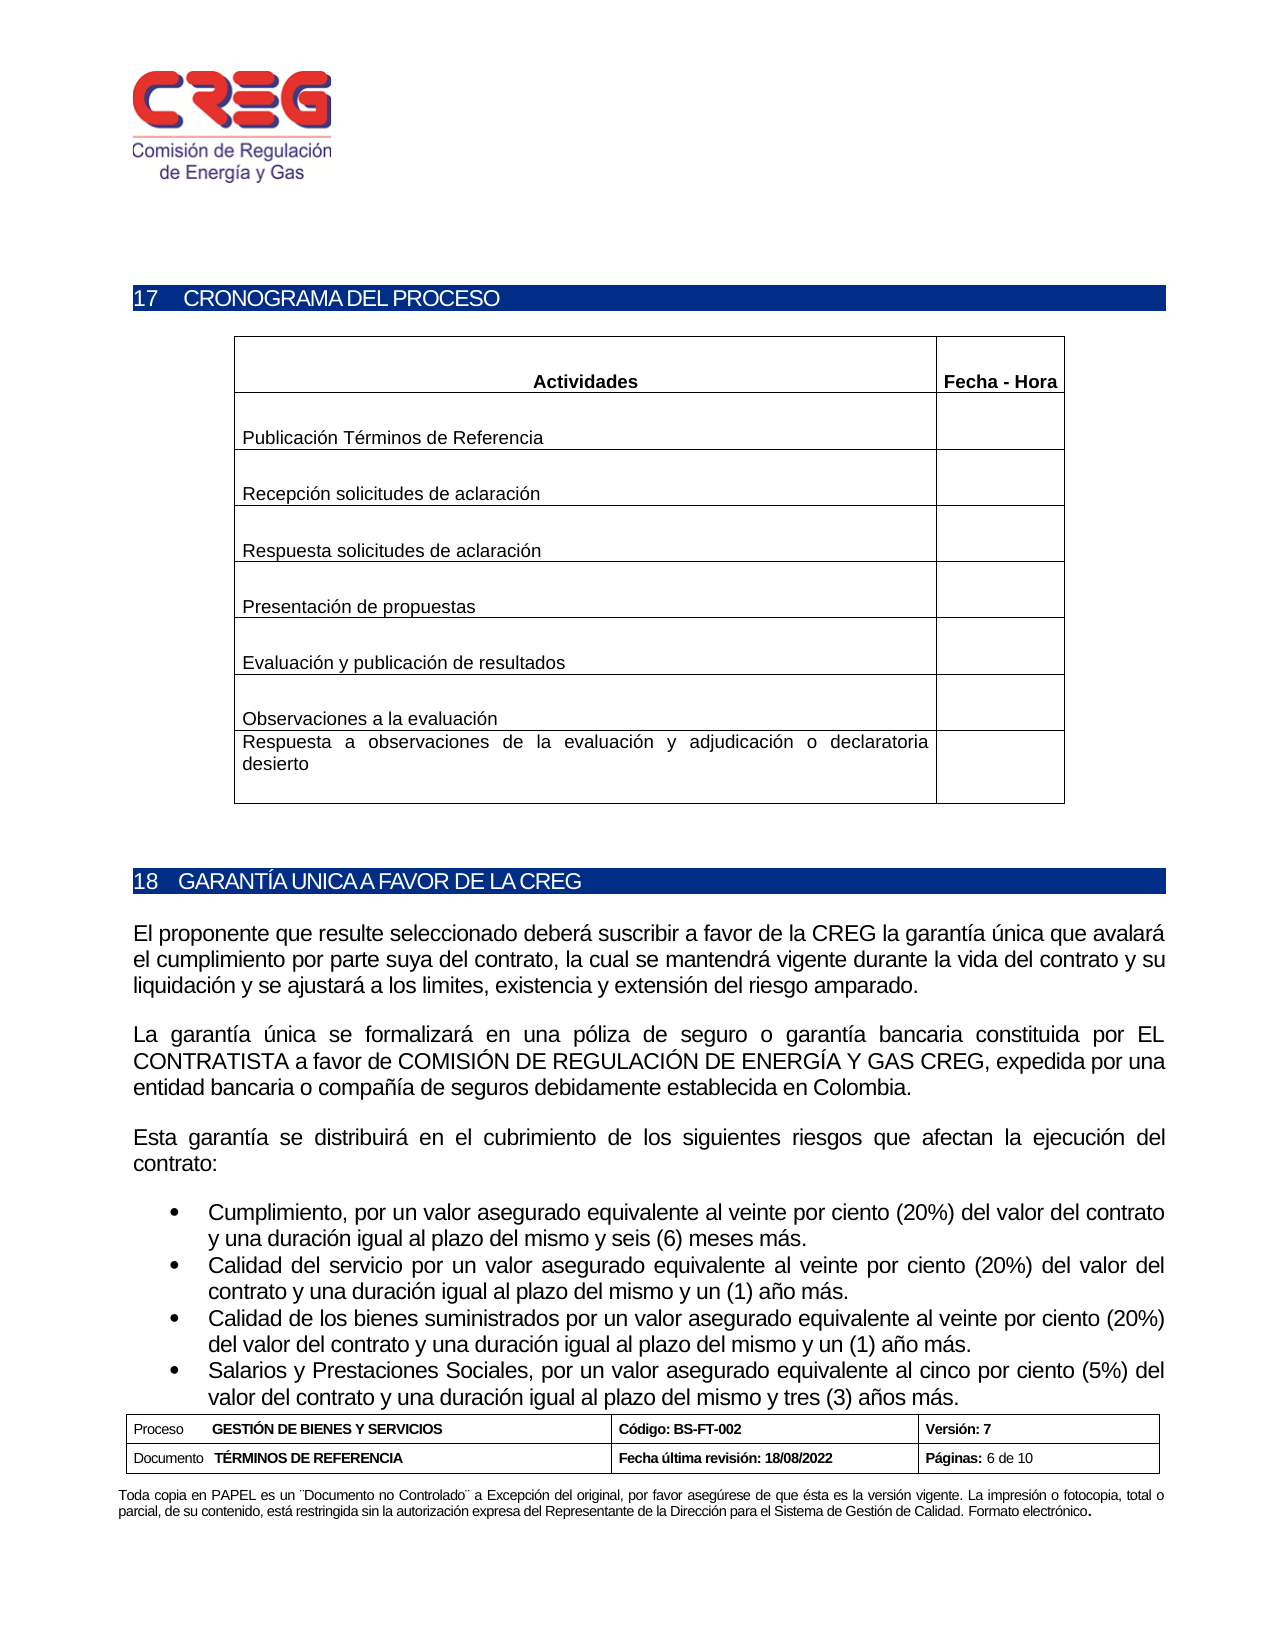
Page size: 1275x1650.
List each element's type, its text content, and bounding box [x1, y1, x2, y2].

table_cell Respuesta a observaciones de la evaluación y adjudicación o declaratoria desierto [235, 731, 936, 803]
table_cell Observaciones a la evaluación [235, 675, 936, 730]
table_cell Recepción solicitudes de aclaración [235, 450, 936, 505]
text Esta garantía se distribuirá en el cubrimiento de los siguientes riesgos que afectan la ejecución del contrato: [133, 1123, 1166, 1176]
table_cell [937, 731, 1064, 803]
table_header Fecha - Hora [937, 337, 1064, 392]
table_cell [937, 675, 1064, 730]
text La garantía única se formalizará en una póliza de seguro o garantía bancaria constituida por EL CONTRATISTA a favor de COMISIÓN DE REGULACIÓN DE ENERGÍA Y GAS CREG, expedida por una entidad bancaria o compañía de seguros debidamente establecida en Colombia. [133, 1021, 1166, 1101]
table_header Actividades [235, 337, 936, 392]
table_cell [937, 393, 1064, 448]
picture [132, 71, 332, 183]
list Calidad del servicio por un valor asegurado equivalente al veinte por ciento (20%) del valor del contrato y una duración igual al plazo del mismo y un (1) año más. [170, 1252, 1166, 1304]
table_cell Presentación de propuestas [235, 562, 936, 617]
table_cell [937, 450, 1064, 505]
table_cell [937, 506, 1064, 561]
table_cell Evaluación y publicación de resultados [235, 618, 936, 673]
table_cell [937, 562, 1064, 617]
table_cell [937, 618, 1064, 673]
list Calidad de los bienes suministrados por un valor asegurado equivalente al veinte por ciento (20%) del valor del contrato y una duración igual al plazo del mismo y un (1) año más. [170, 1304, 1166, 1357]
list Salarios y Prestaciones Sociales, por un valor asegurado equivalente al cinco por ciento (5%) del valor del contrato y una duración igual al plazo del mismo y tres (3) años más. [170, 1357, 1166, 1410]
table_cell Publicación Términos de Referencia [235, 393, 936, 448]
table_cell Respuesta solicitudes de aclaración [235, 506, 936, 561]
list Cumplimiento, por un valor asegurado equivalente al veinte por ciento (20%) del valor del contrato y una duración igual al plazo del mismo y seis (6) meses más. [170, 1199, 1166, 1252]
text El proponente que resulte seleccionado deberá suscribir a favor de la CREG la garantía única que avalará el cumplimiento por parte suya del contrato, la cual se mantendrá vigente durante la vida del contrato y su liquidación y se ajustará a los limites, existencia y extensión del riesgo amparado. [133, 919, 1166, 998]
subtitle GARANTÍA UNICA A FAVOR DE LA CREG [133, 868, 1166, 894]
subtitle CRONOGRAMA DEL PROCESO [133, 285, 1166, 311]
